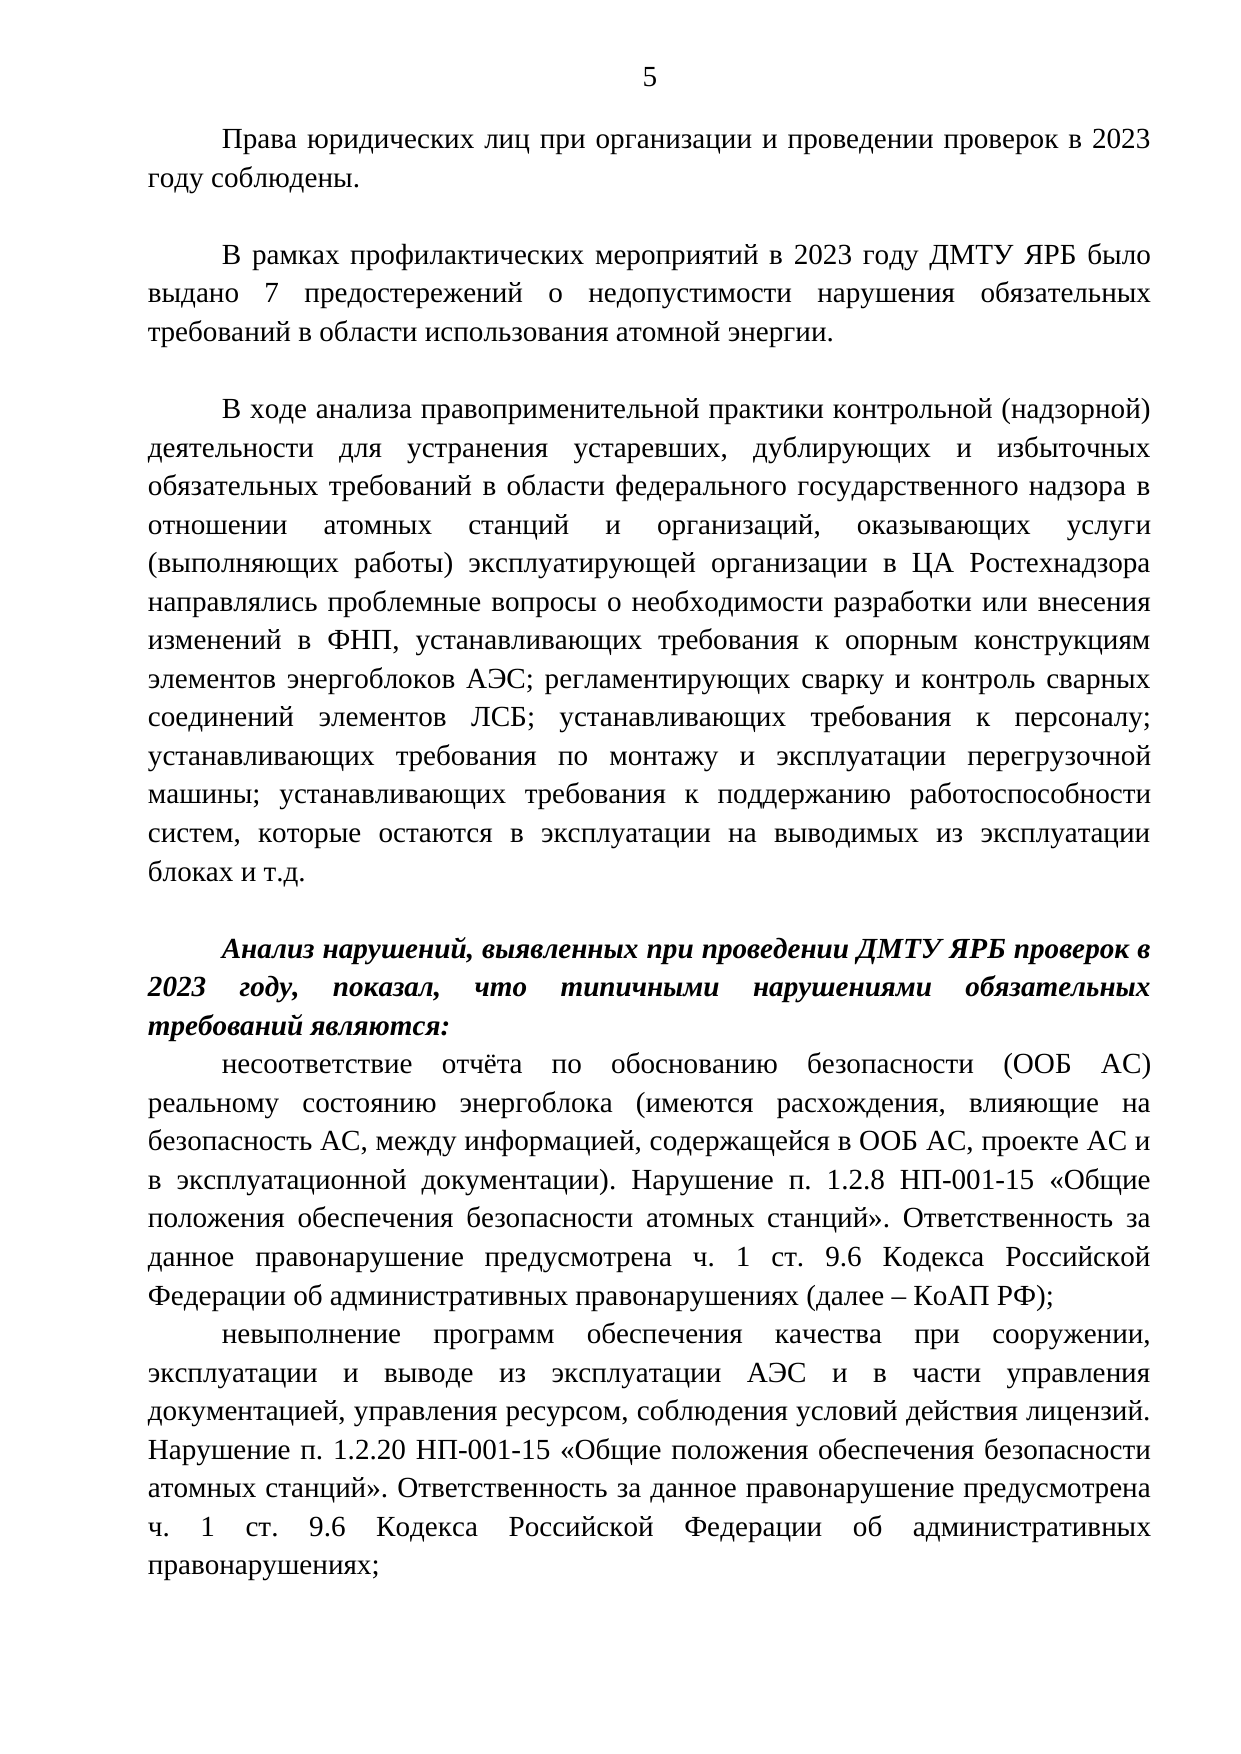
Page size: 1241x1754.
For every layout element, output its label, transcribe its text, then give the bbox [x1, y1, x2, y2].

text невыполнение программ обеспечения качества при сооружении, эксплуатации и выводе из эксплуатации АЭС и в части управления документацией, управления ресурсом, соблюдения условий действия лицензий. Нарушение п. 1.2.20 НП-001-15 «Общие положения обеспечения безопасности атомных станций». Ответственность за данное правонарушение предусмотрена ч. 1 ст. 9.6 Кодекса Российской Федерации об административных правонарушениях; [148, 1316, 1152, 1581]
text Права юридических лиц при организации и проведении проверок в 2023 году соблюдены. [148, 121, 1152, 193]
text несоответствие отчёта по обоснованию безопасности (ООБ АС) реальному состоянию энергоблока (имеются расхождения, влияющие на безопасность АС, между информацией, содержащейся в ООБ АС, проекте АС и в эксплуатационной документации). Нарушение п. 1.2.8 НП-001-15 «Общие положения обеспечения безопасности атомных станций». Ответственность за данное правонарушение предусмотрена ч. 1 ст. 9.6 Кодекса Российской Федерации об административных правонарушениях (далее – КоАП РФ); [148, 1046, 1152, 1311]
text В рамках профилактических мероприятий в 2023 году ДМТУ ЯРБ было выдано 7 предостережений о недопустимости нарушения обязательных требований в области использования атомной энергии. [148, 237, 1152, 348]
text Анализ нарушений, выявленных при проведении ДМТУ ЯРБ проверок в 2023 году, показал, что типичными нарушениями обязательных требований являются: [148, 931, 1152, 1041]
text В ходе анализа правоприменительной практики контрольной (надзорной) деятельности для устранения устаревших, дублирующих и избыточных обязательных требований в области федерального государственного надзора в отношении атомных станций и организаций, оказывающих услуги (выполняющих работы) эксплуатирующей организации в ЦА Ростехнадзора направлялись проблемные вопросы о необходимости разработки или внесения изменений в ФНП, устанавливающих требования к опорным конструкциям элементов энергоблоков АЭС; регламентирующих сварку и контроль сварных соединений элементов ЛСБ; устанавливающих требования к персоналу; устанавливающих требования по монтажу и эксплуатации перегрузочной машины; устанавливающих требования к поддержанию работоспособности систем, которые остаются в эксплуатации на выводимых из эксплуатации блоках и т.д. [148, 391, 1152, 887]
